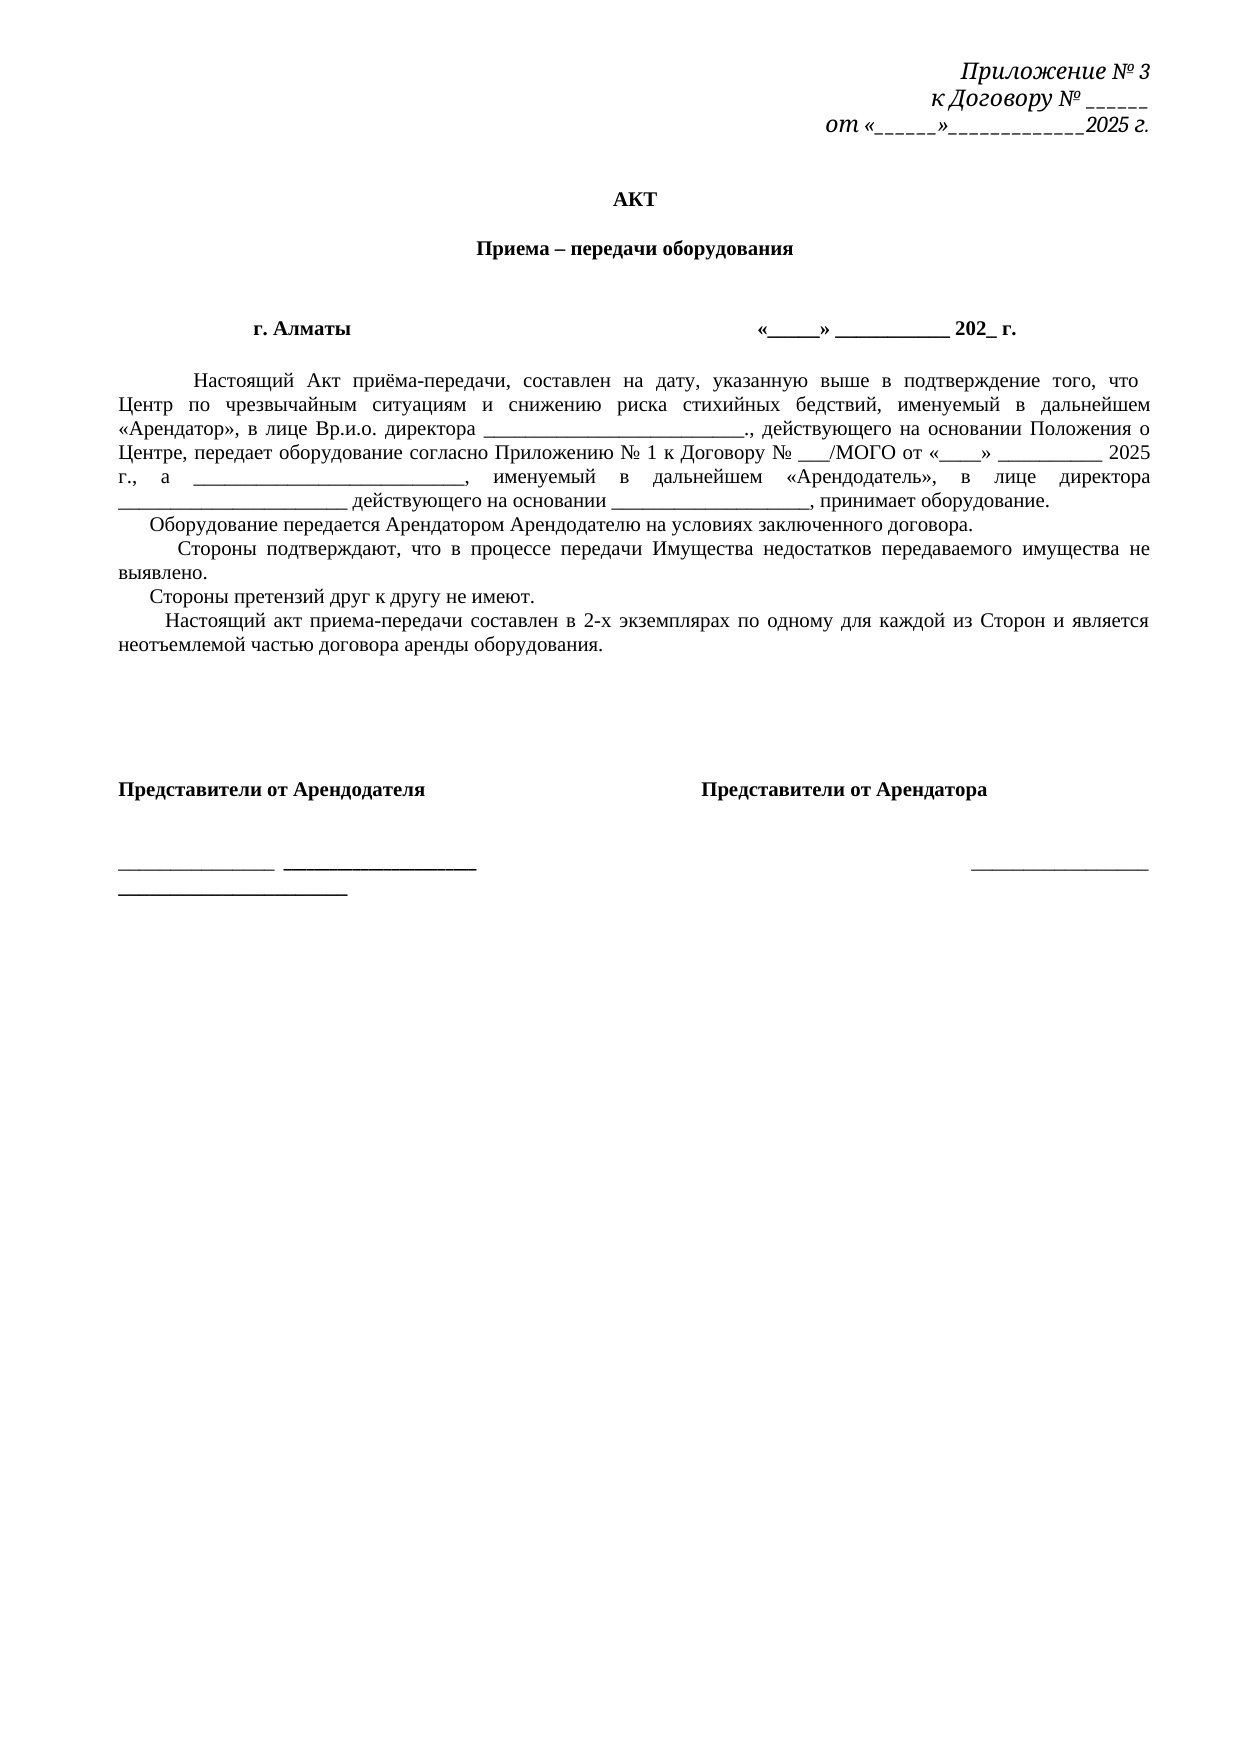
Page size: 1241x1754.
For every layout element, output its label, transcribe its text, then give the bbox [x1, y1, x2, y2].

text Настоящий Акт приёма-передачи, составлен на дату, указанную выше в подтверждение того, что Центр по чрезвычайным ситуациям и снижению риска стихийных бедствий, именуемый в дальнейшем «Арендатор», в лице Вр.и.о. директора _________________________., действующего на основании Положения о Центре, передает оборудование согласно Приложению № 1 к Договору № ___/МОГО от «____» __________ 2025 г., а __________________________, именуемый в дальнейшем «Арендодатель», в лице директора ______________________ действующего на основании ___________________, принимает оборудование. [118, 368, 1152, 512]
text Приложение № 3 [118, 59, 1152, 85]
text Представители от Арендодателя Представители от Арендатора [118, 777, 1152, 801]
text Настоящий акт приема-передачи составлен в 2-х экземплярах по одному для каждой из Сторон и является неотъемлемой частью договора аренды оборудования. [118, 608, 1152, 656]
text Приема – передачи оборудования [118, 236, 1152, 260]
text к Договору № ______ [118, 85, 1152, 112]
text от «______»_____________2025 г. [118, 112, 1152, 138]
text Оборудование передается Арендатором Арендодателю на условиях заключенного договора. [118, 512, 1152, 536]
text г. Алматы «_____» ___________ 202_ г. [118, 316, 1152, 340]
text Стороны претензий друг к другу не имеют. [118, 584, 1152, 608]
text Стороны подтверждают, что в процессе передачи Имущества недостатков передаваемого имущества не выявлено. [118, 536, 1152, 584]
text АКТ [118, 187, 1152, 211]
text _______________ _________________________ _________________ ______________________ [118, 849, 1152, 898]
